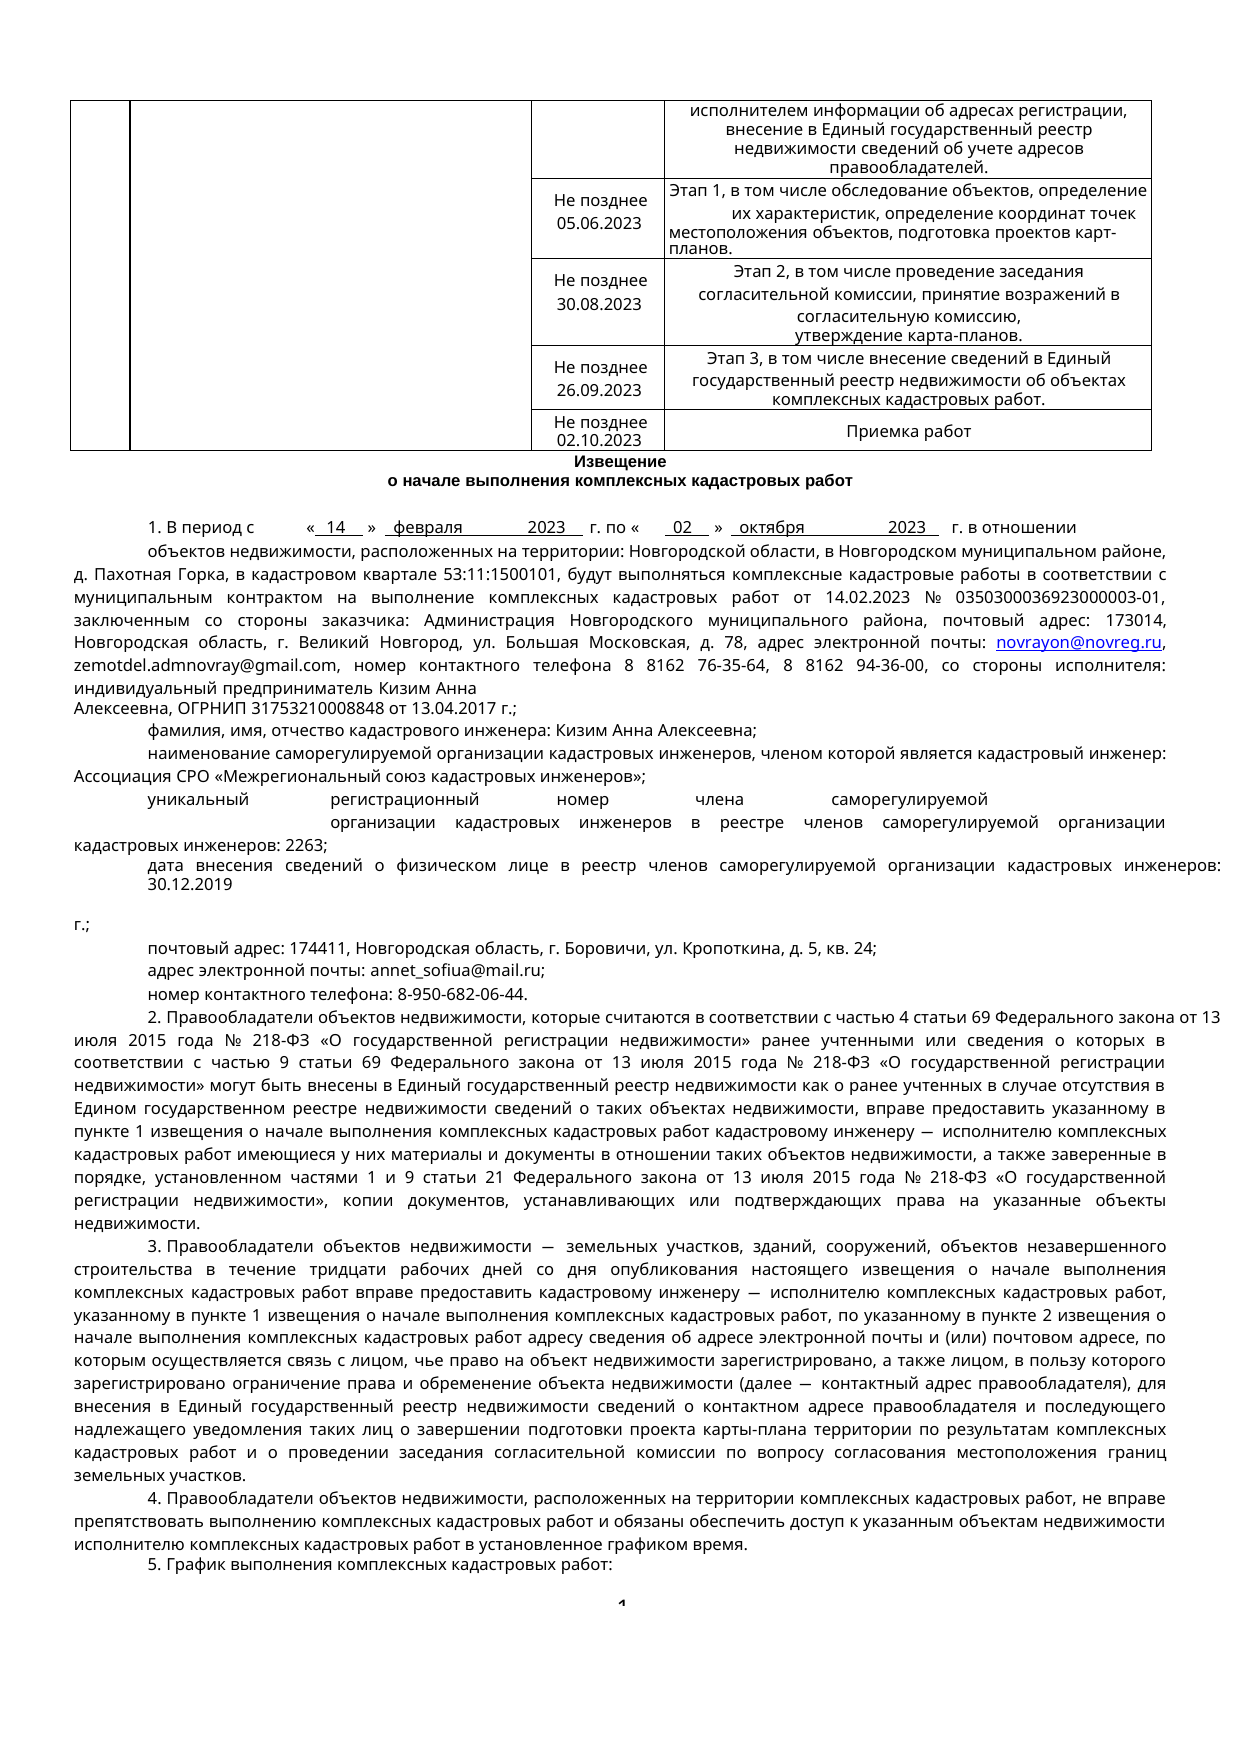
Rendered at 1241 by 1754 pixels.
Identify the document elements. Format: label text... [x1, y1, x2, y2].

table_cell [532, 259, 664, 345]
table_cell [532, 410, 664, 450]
text номер контактного телефона: 8-950-682-06-44. [147, 982, 1221, 1005]
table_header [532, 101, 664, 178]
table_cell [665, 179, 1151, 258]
text Извещение [52, 452, 1188, 471]
text наименование саморегулируемой организации кадастровых инженеров, членом которой является кадастровый инженер: Ассоциация СРО «Межрегиональный союз кадастровых инженеров»; [74, 742, 1166, 787]
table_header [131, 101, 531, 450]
text уникальный регистрационный номер члена саморегулируемой организации кадастровых инженеров в реестре членов саморегулируемой организации кадастровых инженеров: 2263; [74, 788, 1166, 856]
list График выполнения комплексных кадастровых работ: [147, 1555, 1221, 1574]
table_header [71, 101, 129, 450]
text июля 2015 года № 218-ФЗ «О государственной регистрации недвижимости» ранее учтенными или сведения о которых в соответствии с частью 9 статьи 69 Федерального закона от 13 июля 2015 года № 218-ФЗ «О государственной регистрации недвижимости» могут быть внесены в Единый государственный реестр недвижимости как о ранее учтенных в случае отсутствия в Едином государственном реестре недвижимости сведений о таких объектах недвижимости, вправе предоставить указанному в пункте 1 извещения о начале выполнения комплексных кадастровых работ кадастровому инженеру – исполнителю комплексных кадастровых работ имеющиеся у них материалы и документы в отношении таких объектов недвижимости, а также заверенные в порядке, установленном частями 1 и 9 статьи 21 Федерального закона от 13 июля 2015 года № 218-ФЗ «О государственной регистрации недвижимости», копии документов, устанавливающих или подтверждающих права на указанные объекты недвижимости. [74, 1028, 1167, 1234]
list Правообладатели объектов недвижимости – земельных участков, зданий, сооружений, объектов незавершенного строительства в течение тридцати рабочих дней со дня опубликования настоящего извещения о начале выполнения комплексных кадастровых работ вправе предоставить кадастровому инженеру – исполнителю комплексных кадастровых работ, указанному в пункте 1 извещения о начале выполнения комплексных кадастровых работ, по указанному в пункте 2 извещения о начале выполнения комплексных кадастровых работ адресу сведения об адресе электронной почты и (или) почтовом адресе, по которым осуществляется связь с лицом, чье право на объект недвижимости зарегистрировано, а также лицом, в пользу которого зарегистрировано ограничение права и обременение объекта недвижимости (далее – контактный адрес правообладателя), для внесения в Единый государственный реестр недвижимости сведений о контактном адресе правообладателя и последующего надлежащего уведомления таких лиц о завершении подготовки проекта карты-плана территории по результатам комплексных кадастровых работ и о проведении заседания согласительной комиссии по вопросу согласования местоположения границ земельных участков. [74, 1234, 1167, 1486]
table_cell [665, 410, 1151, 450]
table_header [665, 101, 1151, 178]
text объектов недвижимости, расположенных на территории: Новгородской области, в Новгородском муниципальном районе, д. Пахотная Горка, в кадастровом квартале 53:11:1500101, будут выполняться комплексные кадастровые работы в соответствии с муниципальным контрактом на выполнение комплексных кадастровых работ от 14.02.2023 № 0350300036923000003-01, заключенным со стороны заказчика: Администрация Новгородского муниципального района, почтовый адрес: 173014, Новгородская область, г. Великий Новгород, ул. Большая Московская, д. 78, адрес электронной почты: novrayon@novreg.ru, zemotdel.admnovray@gmail.com, номер контактного телефона 8 8162 76-35-64, 8 8162 94-36-00, со стороны исполнителя: индивидуальный предприниматель Кизим Анна [74, 539, 1167, 700]
text почтовый адрес: 174411, Новгородская область, г. Боровичи, ул. Кропоткина, д. 5, кв. 24; адрес электронной почты: annet_sofiua@mail.ru; [147, 936, 882, 982]
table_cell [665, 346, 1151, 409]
text Алексеевна, ОГРНИП 31753210008848 от 13.04.2017 г.; [74, 700, 1221, 718]
list Правообладатели объектов недвижимости, расположенных на территории комплексных кадастровых работ, не вправе препятствовать выполнению комплексных кадастровых работ и обязаны обеспечить доступ к указанным объектам недвижимости исполнителю комплексных кадастровых работ в установленное графиком время. [74, 1487, 1166, 1555]
text о начале выполнения комплексных кадастровых работ [52, 471, 1188, 490]
list Правообладатели объектов недвижимости, которые считаются в соответствии с частью 4 статьи 69 Федерального закона от 13 [147, 1005, 1221, 1028]
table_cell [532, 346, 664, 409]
list В период с « 14 » февраля 2023 г. по « 02 » октября 2023 г. в отношении [148, 516, 1221, 538]
text г.; [74, 913, 93, 936]
text дата внесения сведений о физическом лице в реестр членов саморегулируемой организации кадастровых инженеров: 30.12.2019 [147, 856, 1221, 894]
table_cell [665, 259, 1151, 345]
text фамилия, имя, отчество кадастрового инженера: Кизим Анна Алексеевна; [147, 719, 1221, 741]
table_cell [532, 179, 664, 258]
